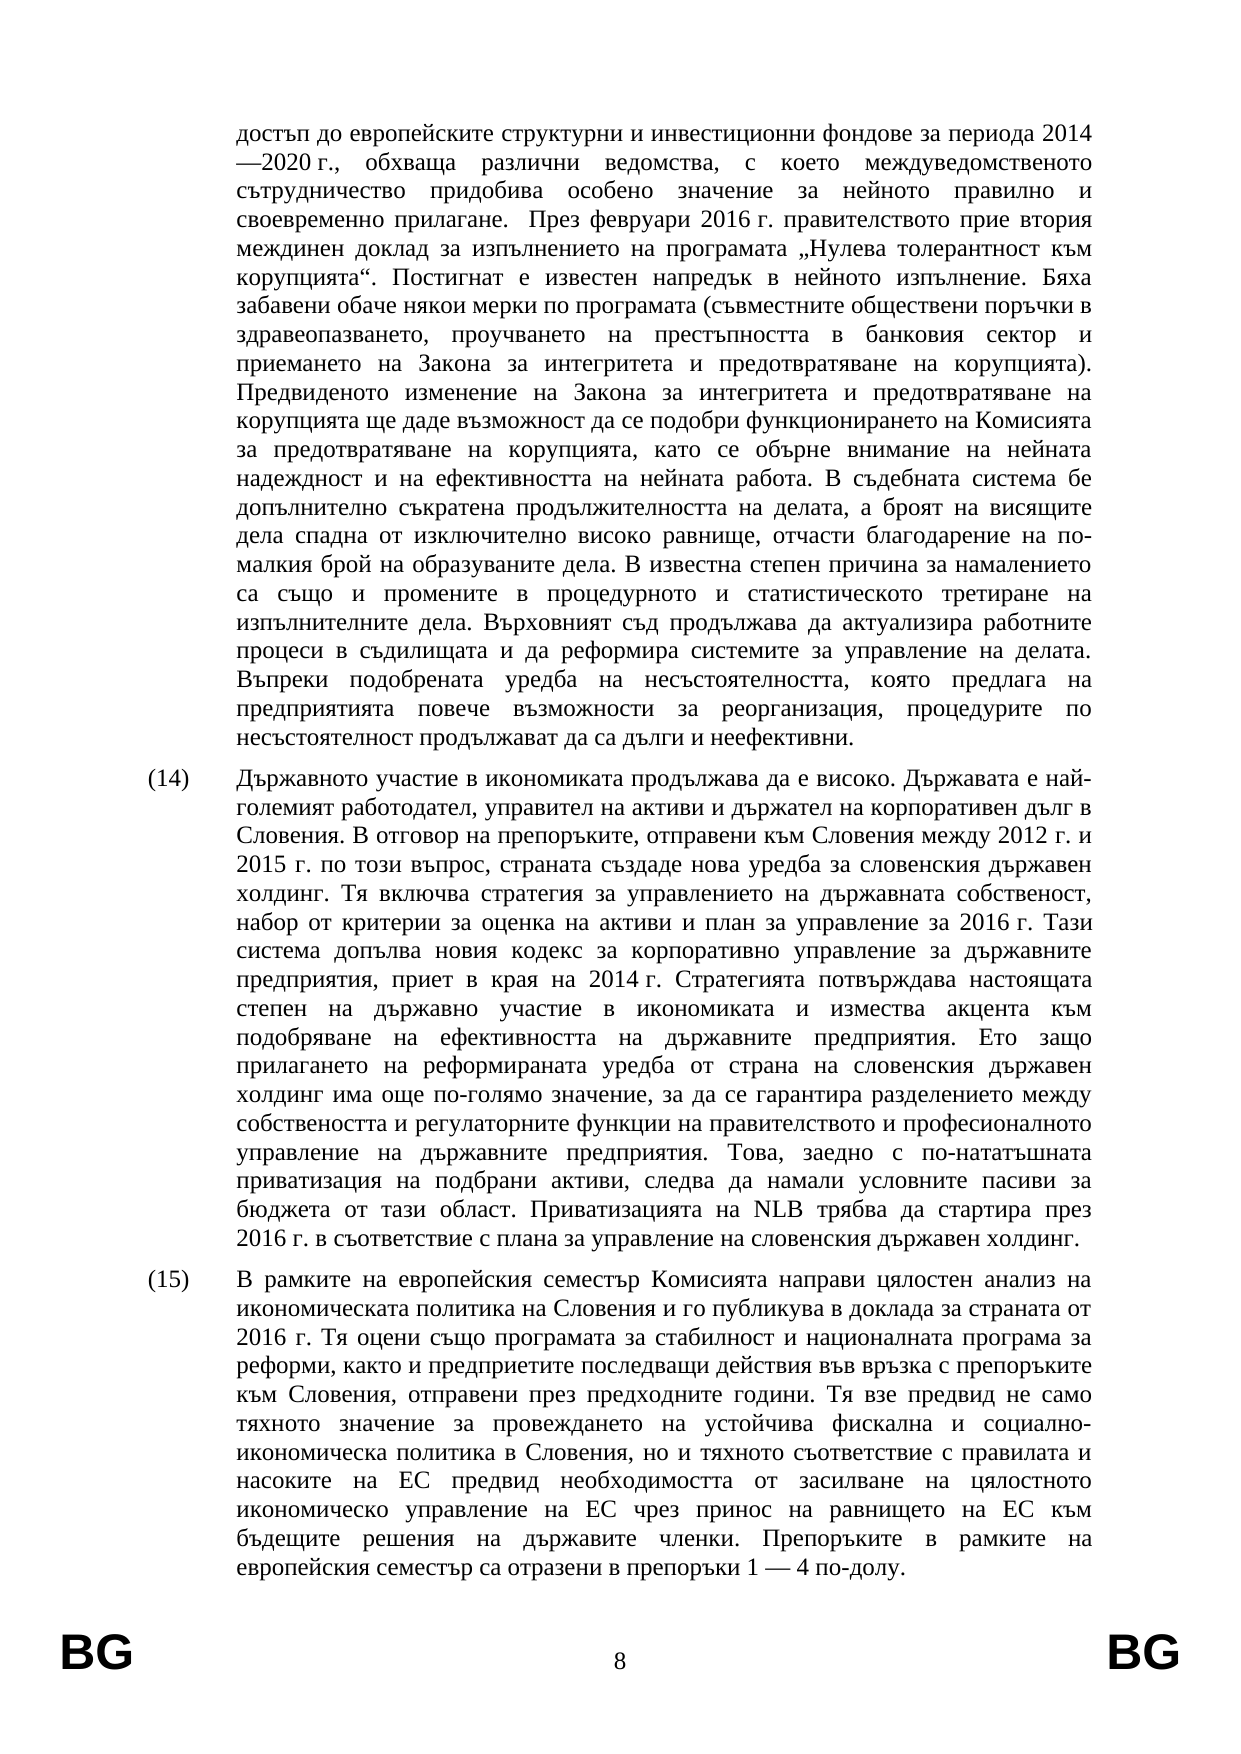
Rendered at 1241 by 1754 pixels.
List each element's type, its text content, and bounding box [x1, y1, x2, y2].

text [148, 118, 1093, 751]
text В рамките на европейския семестър Комисията направи цялостен анализ на икономическата политика на Словения и го публикува в доклада за страната от 2016 г. Тя оцени също програмата за стабилност и националната програма за реформи, както и предприетите последващи действия във връзка с препоръките към Словения, отправени през предходните години. Тя взе предвид не само тяхното значение за провеждането на устойчива фискална и социално-икономическа политика в Словения, но и тяхното съответствие с правилата и насоките на ЕС предвид необходимостта от засилване на цялостното икономическо управление на ЕС чрез принос на равнището на ЕС към бъдещите решения на държавите членки. Препоръките в рамките на европейския семестър са отразени в препоръки 1 — 4 по-долу. [148, 1264, 1093, 1581]
text Държавното участие в икономиката продължава да е високо. Държавата е най-големият работодател, управител на активи и държател на корпоративен дълг в Словения. В отговор на препоръките, отправени към Словения между 2012 г. и 2015 г. по този въпрос, страната създаде нова уредба за словенския държавен холдинг. Тя включва стратегия за управлението на държавната собственост, набор от критерии за оценка на активи и план за управление за 2016 г. Тази система допълва новия кодекс за корпоративно управление за държавните предприятия, приет в края на 2014 г. Стратегията потвърждава настоящата степен на държавно участие в икономиката и измества акцента към подобряване на ефективността на държавните предприятия. Ето защо прилагането на реформираната уредба от страна на словенския държавен холдинг има още по-голямо значение, за да се гарантира разделението между собствеността и регулаторните функции на правителството и професионалното управление на държавните предприятия. Това, заедно с по-нататъшната приватизация на подбрани активи, следва да намали условните пасиви за бюджета от тази област. Приватизацията на NLB трябва да стартира през 2016 г. в съответствие с плана за управление на словенския държавен холдинг. [148, 763, 1093, 1252]
